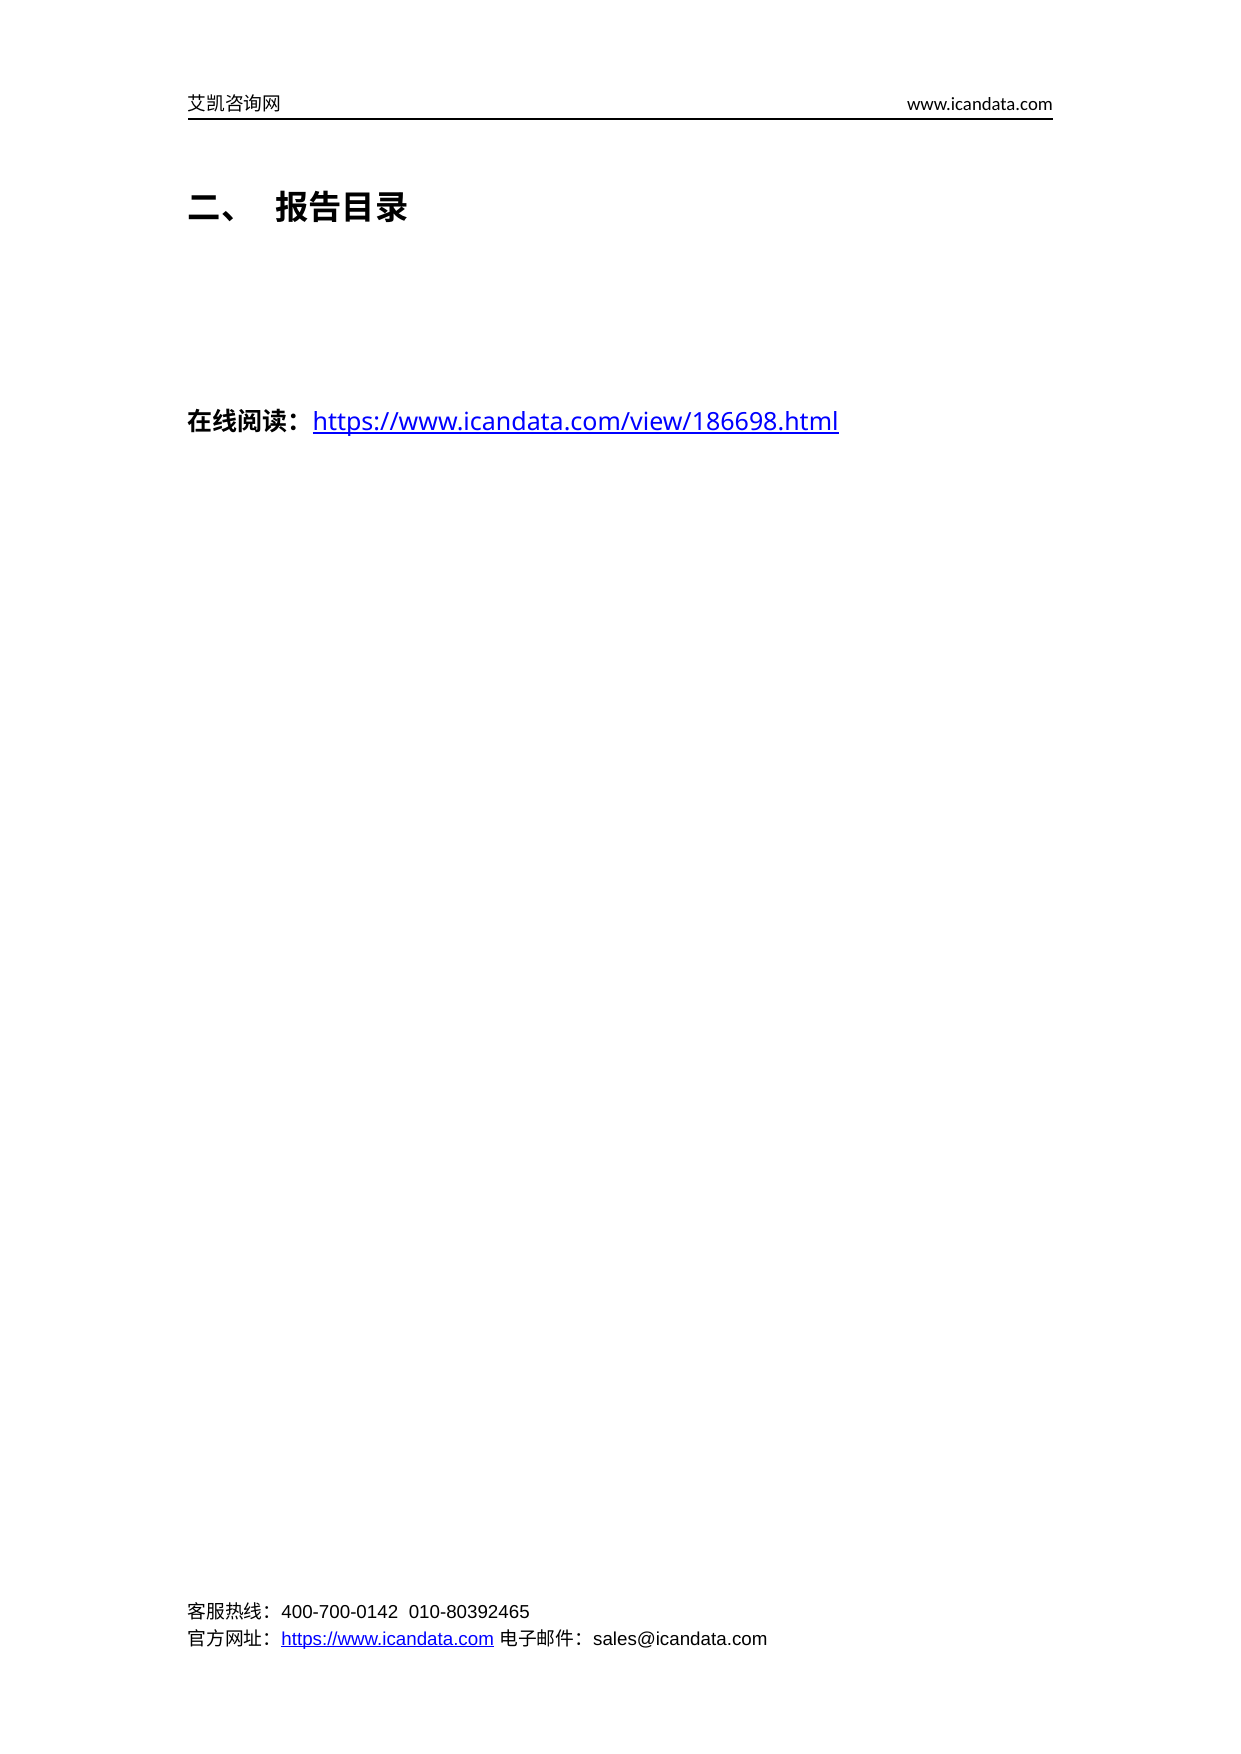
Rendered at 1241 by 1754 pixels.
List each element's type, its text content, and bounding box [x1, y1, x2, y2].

subtitle 报告目录 [187, 172, 1053, 237]
text 在线阅读：https://www.icandata.com/view/186698.html [187, 387, 1053, 452]
